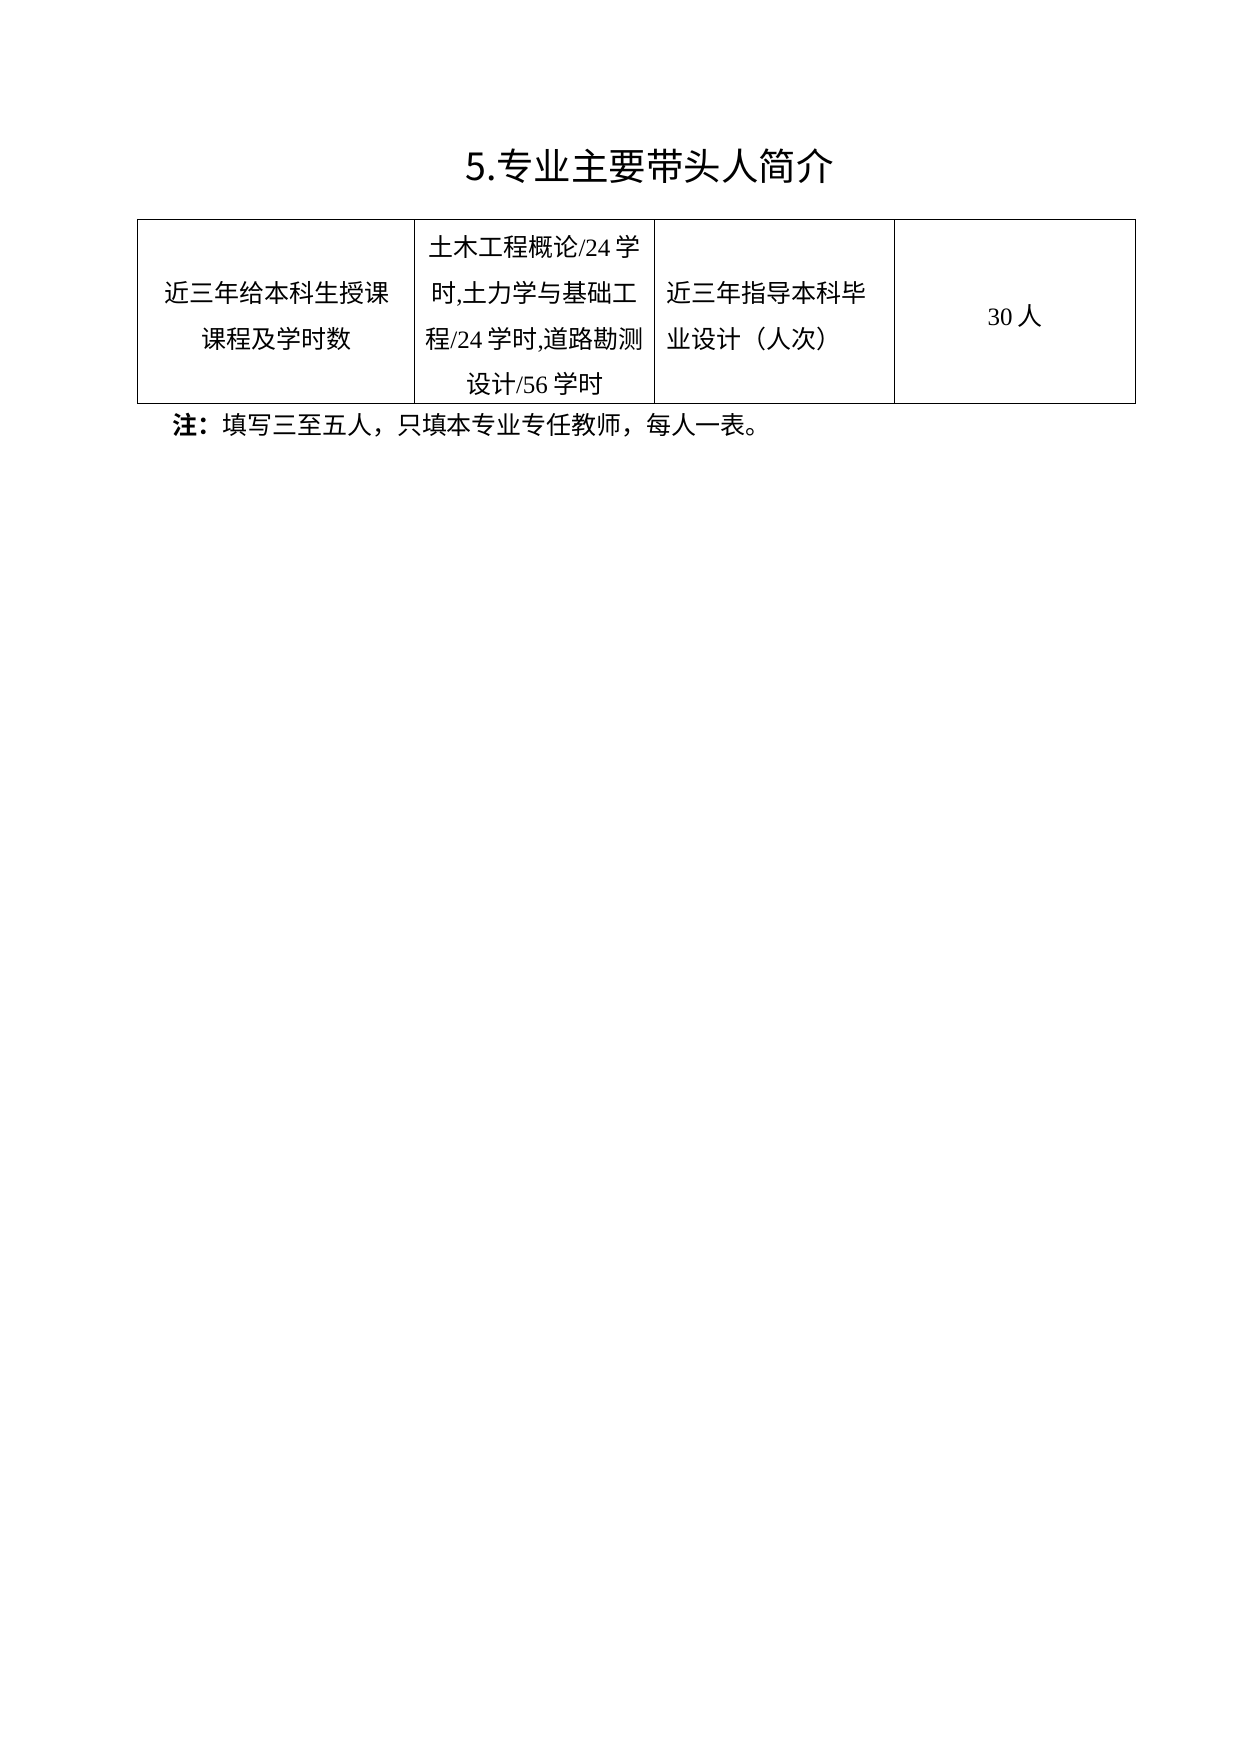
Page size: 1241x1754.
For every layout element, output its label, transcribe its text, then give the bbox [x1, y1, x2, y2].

text 注：填写三至五人，只填本专业专任教师，每人一表。 [173, 404, 1171, 442]
table_cell 30人 [895, 220, 1135, 403]
table_cell 土木工程概论/24学时,土力学与基础工程/24学时,道路勘测设计/56学时 [415, 220, 654, 403]
table_cell 近三年给本科生授课 课程及学时数 [138, 220, 414, 403]
table_cell 近三年指导本科毕 业设计（人次） [655, 220, 894, 403]
